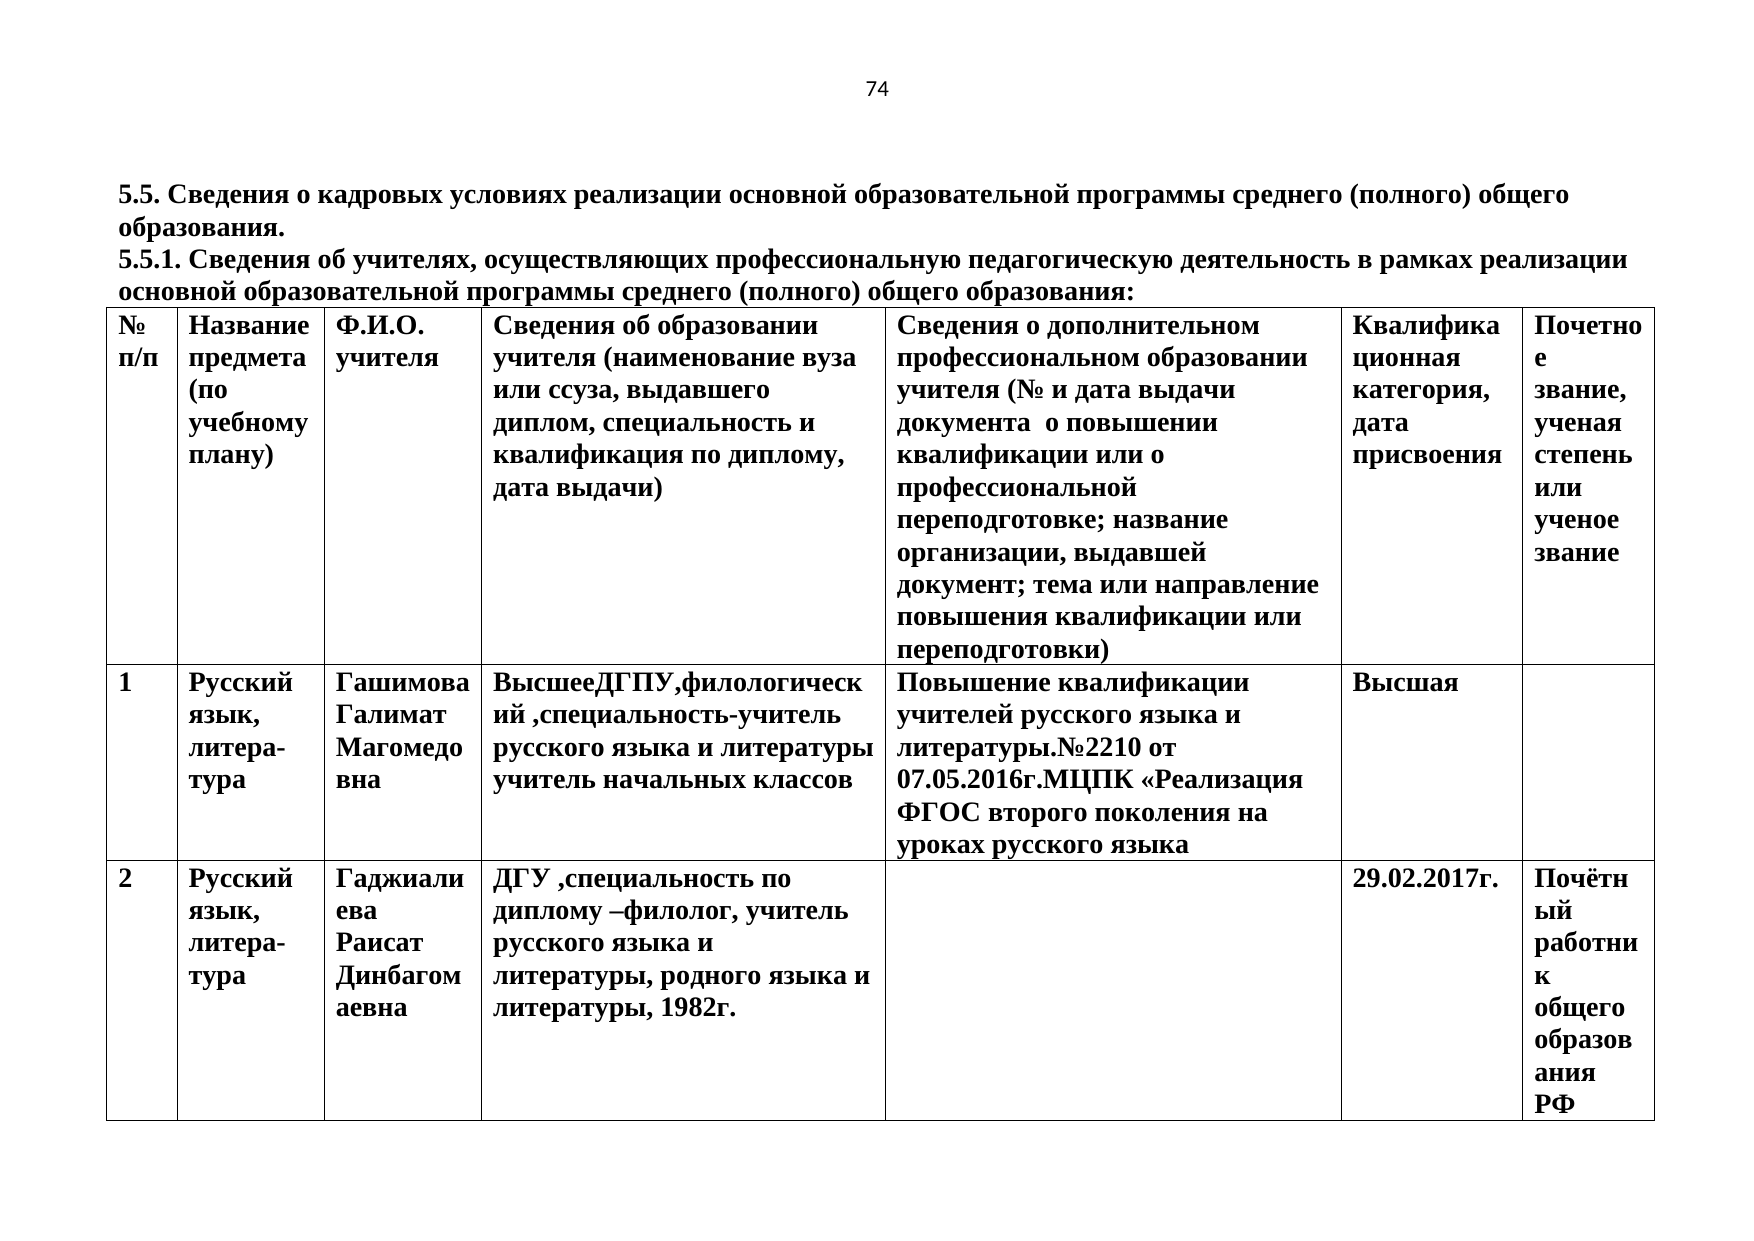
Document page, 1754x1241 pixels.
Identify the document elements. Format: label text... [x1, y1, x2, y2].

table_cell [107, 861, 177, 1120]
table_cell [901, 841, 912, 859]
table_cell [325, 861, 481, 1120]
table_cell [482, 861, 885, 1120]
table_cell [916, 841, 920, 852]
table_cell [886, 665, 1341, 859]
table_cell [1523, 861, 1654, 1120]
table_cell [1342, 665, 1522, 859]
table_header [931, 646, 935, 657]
subtitle 5.5. Сведения о кадровых условиях реализации основной образовательной программы среднего (полного) общего образования. [118, 177, 1636, 242]
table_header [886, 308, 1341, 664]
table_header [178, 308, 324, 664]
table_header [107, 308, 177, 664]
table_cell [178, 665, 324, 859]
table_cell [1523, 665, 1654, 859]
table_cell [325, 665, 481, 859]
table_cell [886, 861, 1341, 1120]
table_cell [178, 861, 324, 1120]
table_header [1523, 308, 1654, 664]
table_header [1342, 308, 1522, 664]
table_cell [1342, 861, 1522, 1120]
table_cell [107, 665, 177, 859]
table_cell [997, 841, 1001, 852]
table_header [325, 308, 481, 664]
subtitle 5.5.1. Сведения об учителях, осуществляющих профессиональную педагогическую деятельность в рамках реализации основной образовательной программы среднего (полного) общего образования: [118, 242, 1636, 307]
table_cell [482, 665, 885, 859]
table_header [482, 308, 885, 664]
